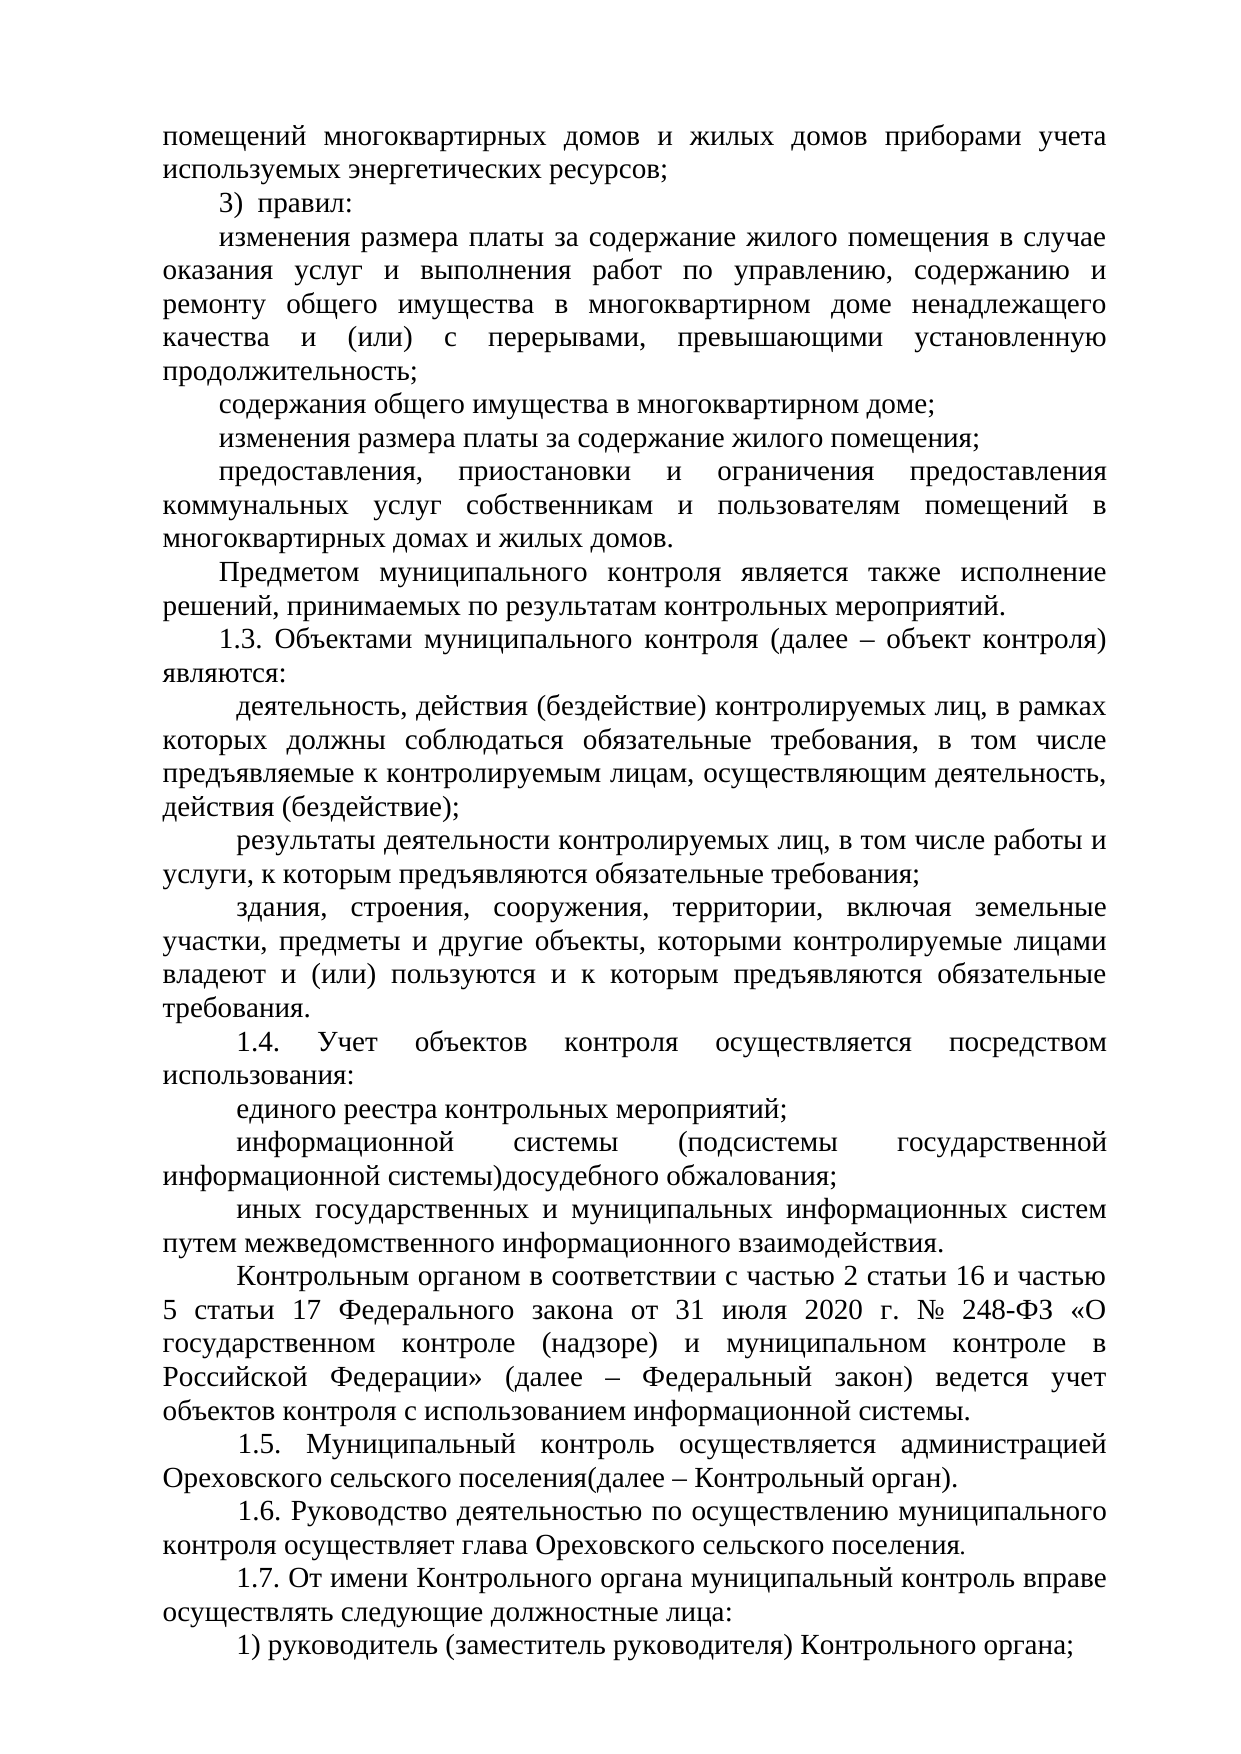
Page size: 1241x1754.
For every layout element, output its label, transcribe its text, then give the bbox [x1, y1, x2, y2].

text предоставления, приостановки и ограничения предоставления коммунальных услуг собственникам и пользователям помещений в многоквартирных домах и жилых домов. [162, 453, 1107, 554]
text 1.3. Объектами муниципального контроля (далее – объект контроля) являются: [162, 621, 1107, 688]
text Контрольным органом в соответствии с частью 2 статьи 16 и частью 5 статьи 17 Федерального закона от 31 июля 2020 г. № 248-ФЗ «О государственном контроле (надзоре) и муниципальном контроле в Российской Федерации» (далее – Федеральный закон) ведется учет объектов контроля с использованием информационной системы. [162, 1258, 1107, 1426]
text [162, 118, 1107, 185]
list 1.4. Учет объектов контроля осуществляется посредством использования: [162, 1024, 1107, 1091]
text деятельность, действия (бездействие) контролируемых лиц, в рамках которых должны соблюдаться обязательные требования, в том числе предъявляемые к контролируемым лицам, осуществляющим деятельность, действия (бездействие); [162, 688, 1107, 822]
text изменения размера платы за содержание жилого помещения в случае оказания услуг и выполнения работ по управлению, содержанию и ремонту общего имущества в многоквартирном доме ненадлежащего качества и (или) с перерывами, превышающими установленную продолжительность; [162, 219, 1107, 386]
text содержания общего имущества в многоквартирном доме; [162, 386, 1107, 420]
text изменения размера платы за содержание жилого помещения; [162, 420, 1107, 453]
text иных государственных и муниципальных информационных систем путем межведомственного информационного взаимодействия. [162, 1191, 1107, 1258]
text результаты деятельности контролируемых лиц, в том числе работы и услуги, к которым предъявляются обязательные требования; [162, 822, 1107, 889]
text здания, строения, сооружения, территории, включая земельные участки, предметы и другие объекты, которыми контролируемые лицами владеют и (или) пользуются и к которым предъявляются обязательные требования. [162, 889, 1107, 1024]
text 1.7. От имени Контрольного органа муниципальный контроль вправе осуществлять следующие должностные лица: [162, 1560, 1107, 1627]
text информационной системы (подсистемы государственной информационной системы)досудебного обжалования; [162, 1124, 1107, 1191]
text единого реестра контрольных мероприятий; [162, 1091, 1107, 1124]
text 1.5. Муниципальный контроль осуществляется администрацией Ореховского сельского поселения(далее – Контрольный орган). [162, 1426, 1107, 1493]
text 1) руководитель (заместитель руководителя) Контрольного органа; [162, 1627, 1107, 1661]
text 1.6. Руководство деятельностью по осуществлению муниципального контроля осуществляет глава Ореховского сельского поселения. [162, 1493, 1107, 1560]
text Предметом муниципального контроля является также исполнение решений, принимаемых по результатам контрольных мероприятий. [162, 554, 1107, 621]
text 3) правил: [162, 185, 1107, 219]
